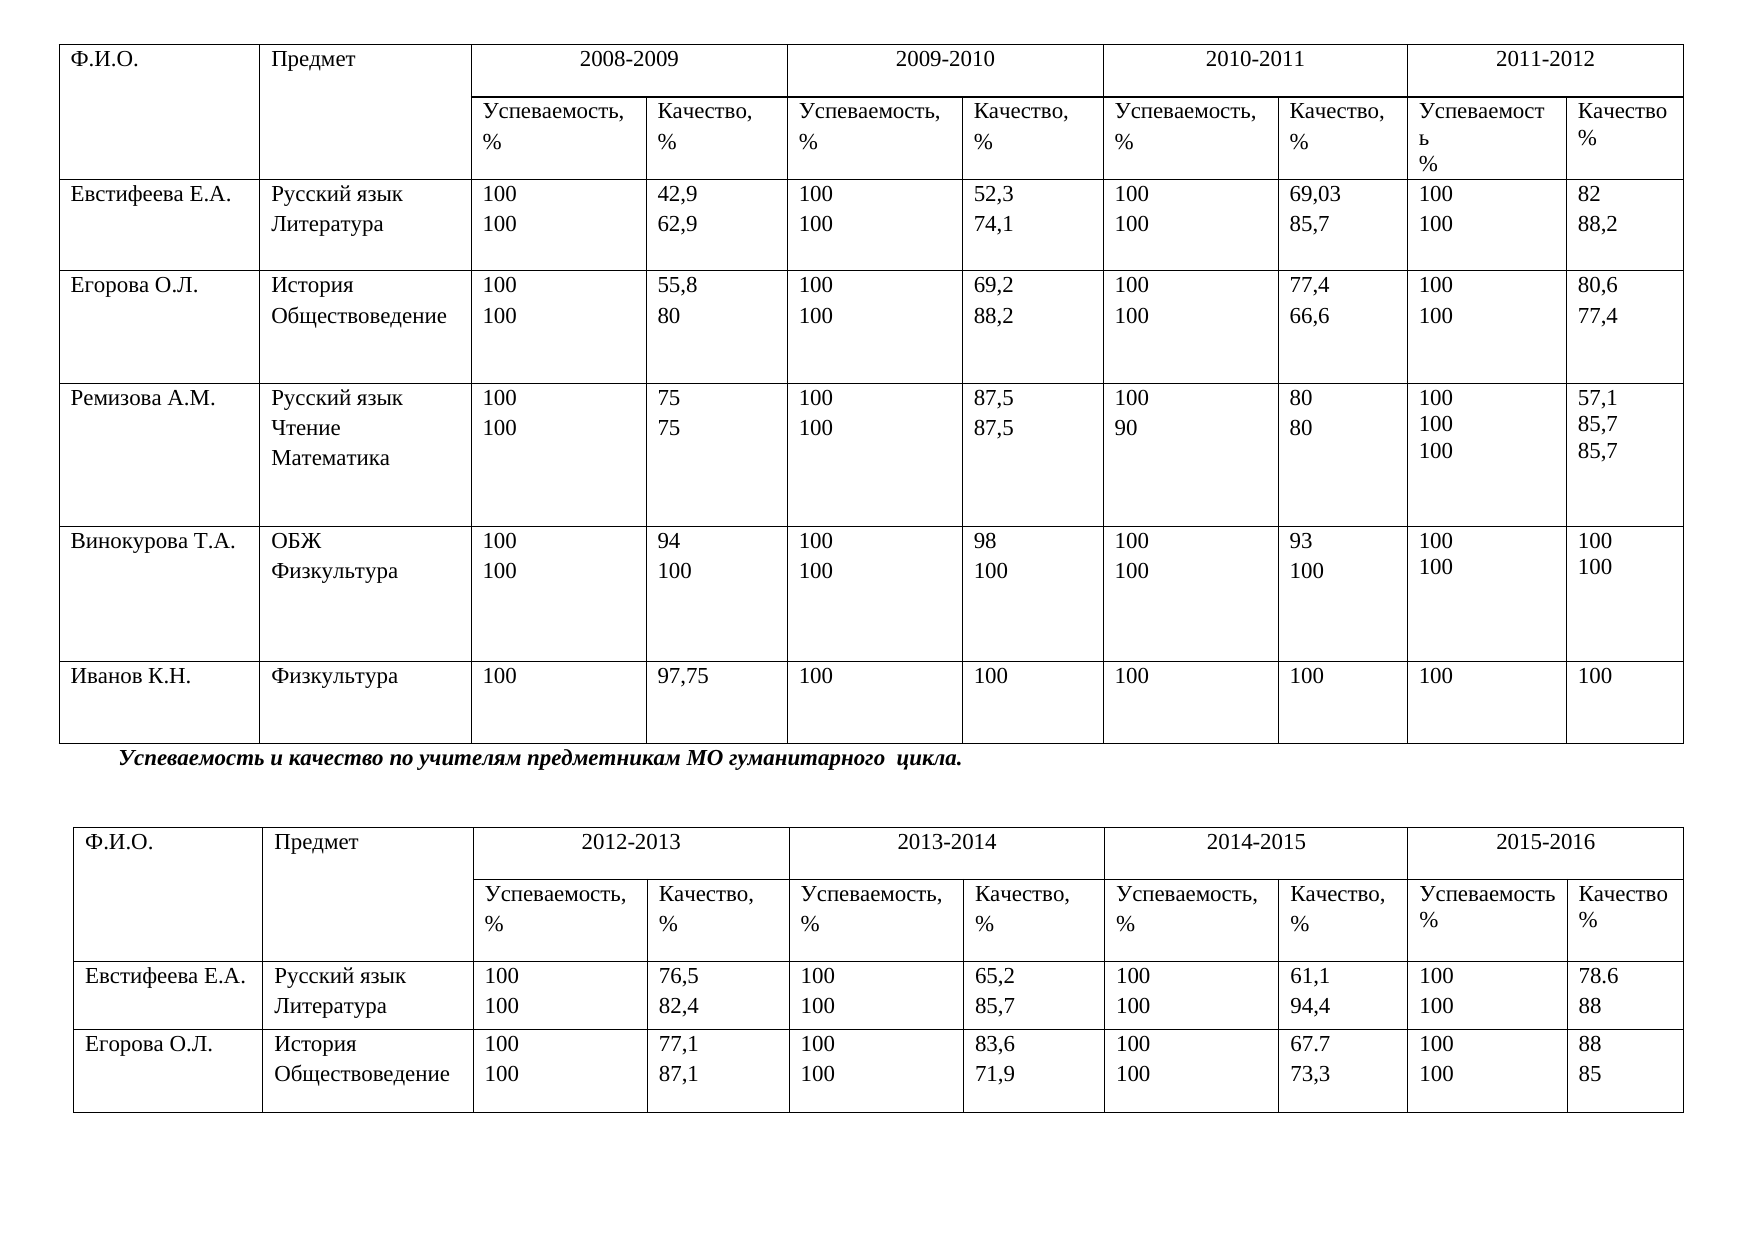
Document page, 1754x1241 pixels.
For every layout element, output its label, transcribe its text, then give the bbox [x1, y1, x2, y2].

table_cell Егорова О.Л. [74, 1030, 262, 1112]
table_cell 100 100 [1408, 962, 1567, 1029]
table_cell 83,6 71,9 [964, 1030, 1104, 1112]
table_cell Успеваемость % [1408, 98, 1566, 179]
table_cell 69,03 85,7 [1279, 180, 1407, 270]
table_cell 100 100 [472, 384, 646, 526]
table_cell 100 100 [1104, 180, 1278, 270]
table_cell 100 100 [788, 527, 962, 661]
table_cell 100 [963, 662, 1103, 743]
table_cell Успеваемость, % [474, 880, 647, 961]
table_cell Качество, % [964, 880, 1104, 961]
table_cell 61,1 94,4 [1279, 962, 1407, 1029]
table_header 2008-2009 [472, 45, 787, 96]
table_header 2010-2011 [1104, 45, 1407, 96]
table_header Предмет [260, 45, 471, 179]
table_cell 93 100 [1279, 527, 1407, 661]
table_cell Качество % [1568, 880, 1683, 961]
table_cell Успеваемость, % [1104, 98, 1278, 179]
table_header 2015-2016 [1408, 828, 1683, 879]
table_cell 100 100 [788, 384, 962, 526]
table_cell 77,4 66,6 [1279, 271, 1407, 383]
table_cell 100 100 [790, 962, 963, 1029]
table_cell 100 100 [790, 1030, 963, 1112]
table_cell 75 75 [647, 384, 787, 526]
table_header 2009-2010 [788, 45, 1103, 96]
table_cell 100 100 [1408, 527, 1566, 661]
table_header Предмет [263, 828, 473, 961]
table_cell Евстифеева Е.А. [60, 180, 259, 270]
table_cell 87,5 87,5 [963, 384, 1103, 526]
table_cell 100 100 [1104, 271, 1278, 383]
table_cell 100 100 [472, 180, 646, 270]
table_cell 65,2 85,7 [964, 962, 1104, 1029]
table_cell 97,75 [647, 662, 787, 743]
table_header 2011-2012 [1408, 45, 1683, 96]
table_cell Качество % [1567, 98, 1683, 179]
table_cell 100 100 [1104, 527, 1278, 661]
table_cell 100 [788, 662, 962, 743]
table_cell Евстифеева Е.А. [74, 962, 262, 1029]
table_cell 100 [1279, 662, 1407, 743]
table_cell 100 100 [474, 1030, 647, 1112]
table_cell 100 100 [1408, 271, 1566, 383]
table_cell Качество, % [648, 880, 789, 961]
table_cell Качество, % [1279, 880, 1407, 961]
table_cell 94 100 [647, 527, 787, 661]
table_cell Егорова О.Л. [60, 271, 259, 383]
table_cell Успеваемость, % [790, 880, 963, 961]
table_cell 100 90 [1104, 384, 1278, 526]
table_cell 76,5 82,4 [648, 962, 789, 1029]
table_cell 57,1 85,7 85,7 [1567, 384, 1683, 526]
table_cell 100 [1408, 662, 1566, 743]
table_cell 67.7 73,3 [1279, 1030, 1407, 1112]
table_cell Успеваемость, % [788, 98, 962, 179]
table_cell Физкультура [260, 662, 471, 743]
table_cell История Обществоведение [263, 1030, 473, 1112]
table_cell ОБЖ Физкультура [260, 527, 471, 661]
table_cell 52,3 74,1 [963, 180, 1103, 270]
table_cell 100 100 [1408, 180, 1566, 270]
table_cell 100 100 [474, 962, 647, 1029]
table_cell 98 100 [963, 527, 1103, 661]
table_cell 100 100 [1408, 1030, 1567, 1112]
table_header 2013-2014 [790, 828, 1104, 879]
table_cell 42,9 62,9 [647, 180, 787, 270]
table_cell 100 100 [472, 527, 646, 661]
table_cell 100 [1104, 662, 1278, 743]
table_cell 100 100 [472, 271, 646, 383]
table_cell 100 [1567, 662, 1683, 743]
table_cell 80 80 [1279, 384, 1407, 526]
table_cell Успеваемость % [1408, 880, 1567, 961]
table_cell Русский язык Чтение Математика [260, 384, 471, 526]
table_header Ф.И.О. [74, 828, 262, 961]
table_cell Успеваемость, % [472, 98, 646, 179]
table_cell Иванов К.Н. [60, 662, 259, 743]
table_cell История Обществоведение [260, 271, 471, 383]
table_cell Русский язык Литература [260, 180, 471, 270]
table_cell 100 100 [1105, 962, 1278, 1029]
text Успеваемость и качество по учителям предметникам МО гуманитарного цикла. [118, 744, 1636, 770]
table_cell 100 100 [1567, 527, 1683, 661]
table_cell Успеваемость, % [1105, 880, 1278, 961]
table_cell 100 100 [788, 271, 962, 383]
table_cell 77,1 87,1 [648, 1030, 789, 1112]
table_cell 69,2 88,2 [963, 271, 1103, 383]
table_cell 100 100 [1105, 1030, 1278, 1112]
table_cell 88 85 [1568, 1030, 1683, 1112]
table_header Ф.И.О. [60, 45, 259, 179]
table_cell 82 88,2 [1567, 180, 1683, 270]
table_cell 80,6 77,4 [1567, 271, 1683, 383]
table_cell Качество, % [647, 98, 787, 179]
table_header 2012-2013 [474, 828, 789, 879]
table_cell 100 [472, 662, 646, 743]
table_cell 100 100 [788, 180, 962, 270]
table_cell Качество, % [1279, 98, 1407, 179]
table_cell Ремизова А.М. [60, 384, 259, 526]
table_cell 100 100 100 [1408, 384, 1566, 526]
table_cell Винокурова Т.А. [60, 527, 259, 661]
table_header 2014-2015 [1105, 828, 1407, 879]
table_cell 78.6 88 [1568, 962, 1683, 1029]
table_cell Русский язык Литература [263, 962, 473, 1029]
table_cell 55,8 80 [647, 271, 787, 383]
table_cell Качество, % [963, 98, 1103, 179]
